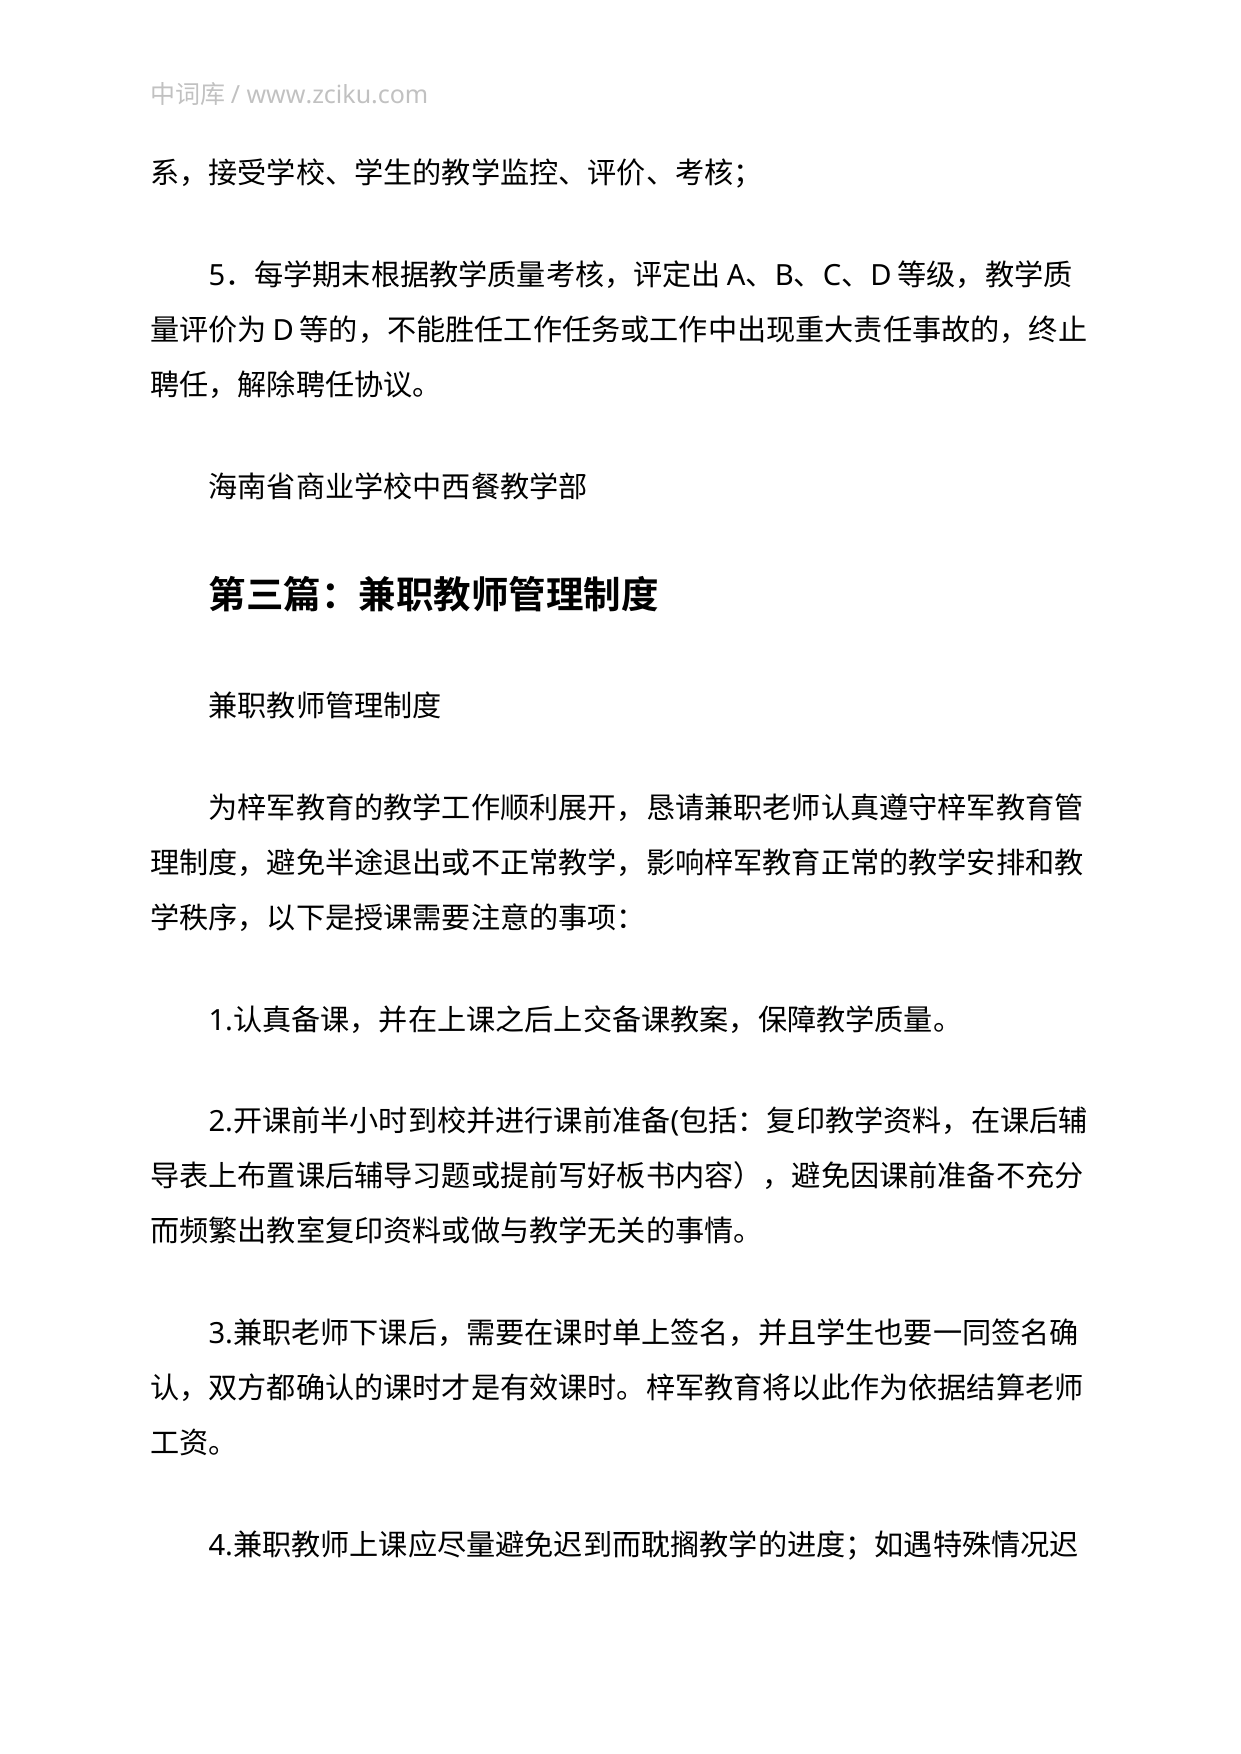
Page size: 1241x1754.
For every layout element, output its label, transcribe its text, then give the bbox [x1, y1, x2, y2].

text 5．每学期末根据教学质量考核，评定出A、B、C、D等级，教学质量评价为D等的，不能胜任工作任务或工作中出现重大责任事故的，终止聘任，解除聘任协议。 [150, 252, 1090, 404]
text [150, 1521, 1090, 1564]
text 2.开课前半小时到校并进行课前准备(包括：复印教学资料，在课后辅导表上布置课后辅导习题或提前写好板书内容），避免因课前准备不充分而频繁出教室复印资料或做与教学无关的事情。 [150, 1098, 1090, 1250]
text 第三篇：兼职教师管理制度 [150, 565, 1090, 619]
text 3.兼职老师下课后，需要在课时单上签名，并且学生也要一同签名确认，双方都确认的课时才是有效课时。梓军教育将以此作为依据结算老师工资。 [150, 1310, 1090, 1462]
text 海南省商业学校中西餐教学部 [150, 463, 1090, 506]
text 兼职教师管理制度 [150, 683, 1090, 725]
text 为梓军教育的教学工作顺利展开，恳请兼职老师认真遵守梓军教育管理制度，避免半途退出或不正常教学，影响梓军教育正常的教学安排和教学秩序，以下是授课需要注意的事项： [150, 784, 1090, 937]
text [150, 150, 1090, 192]
text 1.认真备课，并在上课之后上交备课教案，保障教学质量。 [150, 996, 1090, 1038]
